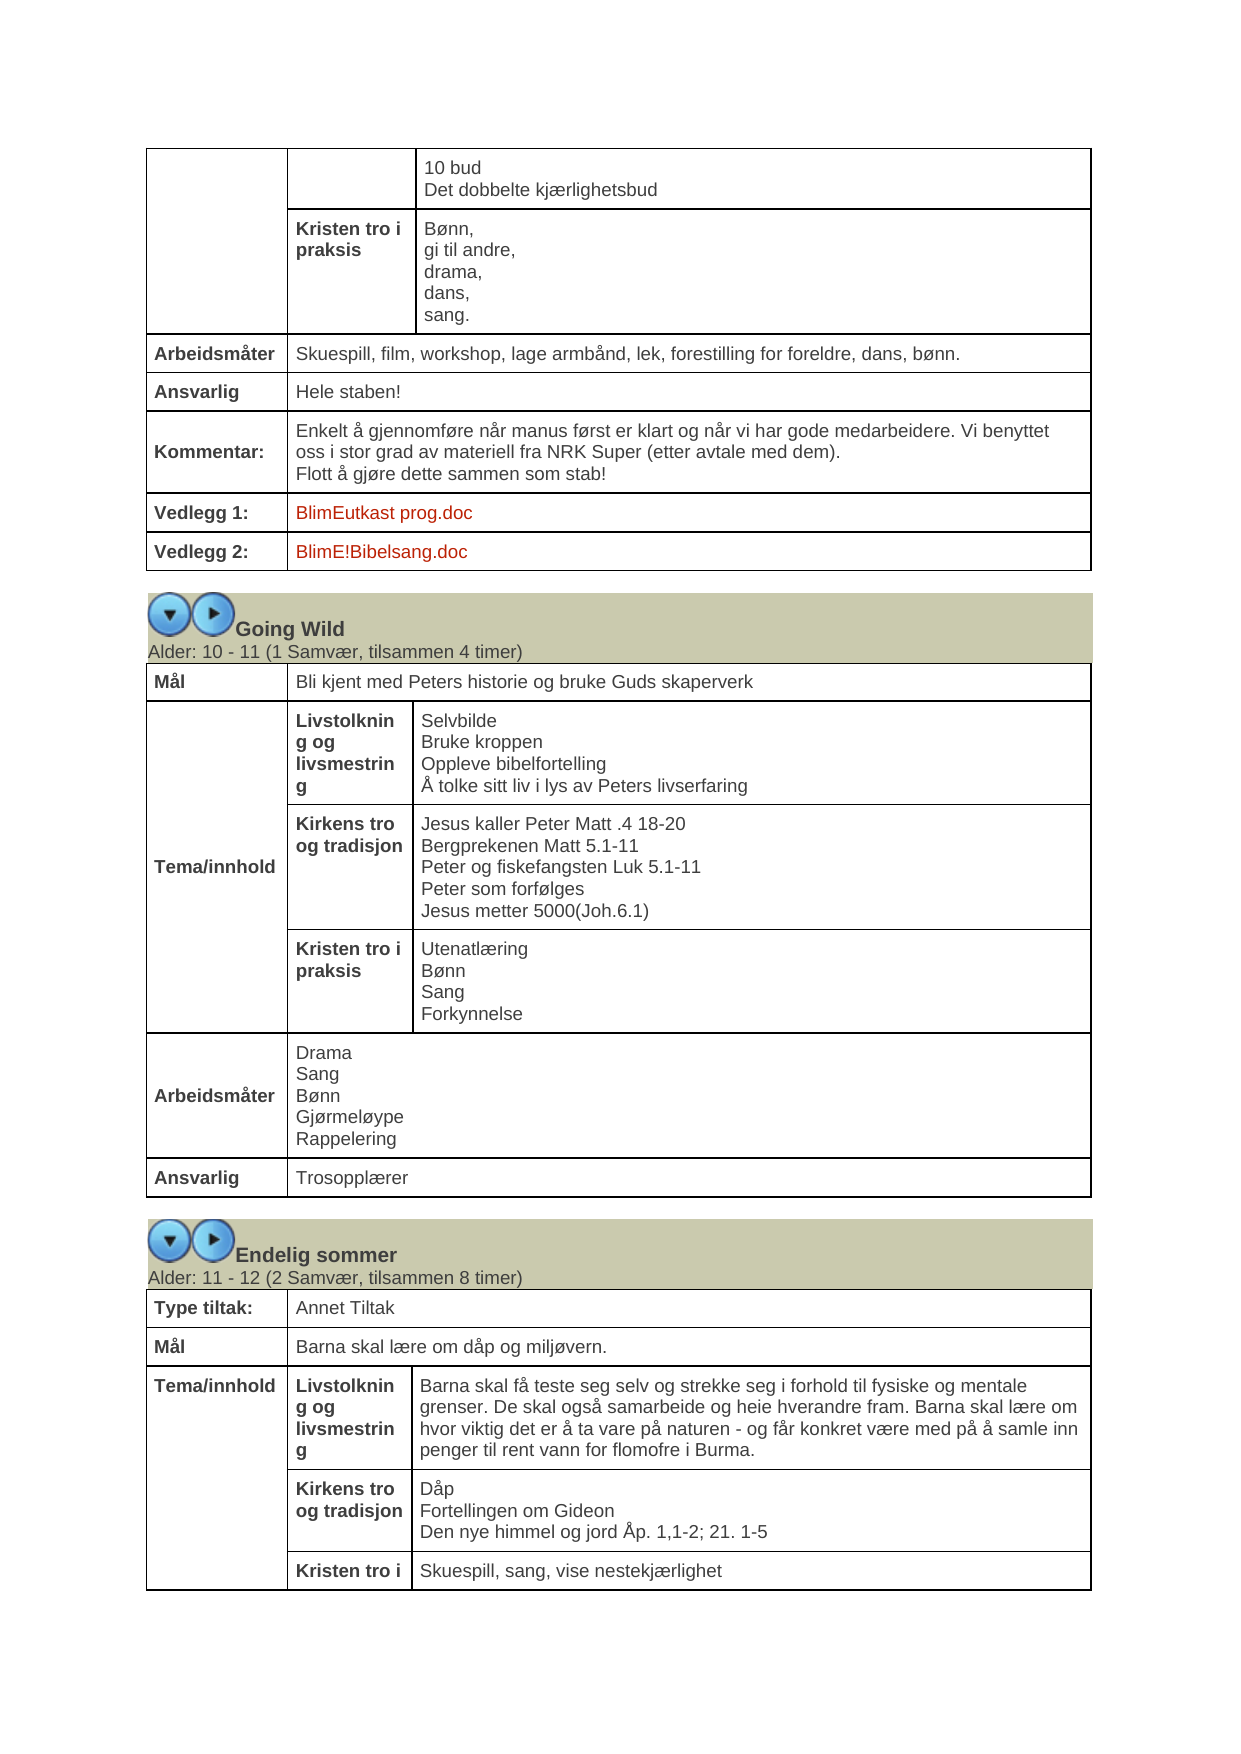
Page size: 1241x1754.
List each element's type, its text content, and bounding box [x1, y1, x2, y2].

table_cell BlimE!Bibelsang.doc [288, 533, 1090, 570]
table_cell Kristen tro i praksis [288, 930, 412, 1032]
text Endelig sommer Alder: 11 - 12 (2 Samvær, tilsammen 8 timer) [148, 1219, 1093, 1289]
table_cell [288, 149, 415, 208]
table_cell Kommentar: [147, 412, 287, 492]
picture [147, 1219, 236, 1263]
table_cell Kirkens tro og tradisjon [288, 805, 412, 929]
table_cell Enkelt å gjennomføre når manus først er klart og når vi har gode medarbeidere. Vi benyttet oss i stor grad av materiell fra NRK Super (etter avtale med dem). Flott å gjøre dette sammen som stab! [288, 412, 1090, 492]
table_cell Utenatlæring Bønn Sang Forkynnelse [414, 930, 1090, 1032]
table_cell Arbeidsmåter [147, 1034, 287, 1157]
table_cell Vedlegg 1: [147, 494, 287, 531]
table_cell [288, 1552, 411, 1589]
table_cell Hele staben! [288, 373, 1090, 410]
table_cell Drama Sang Bønn Gjørmeløype Rappelering [288, 1034, 1090, 1157]
table_cell Barna skal lære om dåp og miljøvern. [288, 1328, 1090, 1365]
text Going Wild Alder: 10 - 11 (1 Samvær, tilsammen 4 timer) [148, 593, 1093, 663]
table_cell Jesus kaller Peter Matt .4 18-20 Bergprekenen Matt 5.1-11 Peter og fiskefangsten Luk 5.1-11 Peter som forfølges Jesus metter 5000(Joh.6.1) [414, 805, 1090, 929]
table_cell Tema/innhold [147, 1367, 287, 1589]
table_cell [417, 149, 1090, 208]
table_cell Mål [147, 1328, 287, 1365]
table_cell Ansvarlig [147, 373, 287, 410]
table_cell Livstolkning og livsmestring [288, 702, 412, 804]
table_cell Ansvarlig [147, 1159, 287, 1196]
table_cell Bønn, gi til andre, drama, dans, sang. [417, 210, 1090, 333]
table_cell Vedlegg 2: [147, 533, 287, 570]
table_cell BlimEutkast prog.doc [288, 494, 1090, 531]
table_cell Kristen tro i praksis [288, 210, 415, 333]
table_cell Barna skal få teste seg selv og strekke seg i forhold til fysiske og mentale grenser. De skal også samarbeide og heie hverandre fram. Barna skal lære om hvor viktig det er å ta vare på naturen - og får konkret være med på å samle inn penger til rent vann for flomofre i Burma. [413, 1367, 1090, 1469]
table_cell Dåp Fortellingen om Gideon Den nye himmel og jord Åp. 1,1-2; 21. 1-5 [413, 1470, 1090, 1551]
table_header Mål [147, 664, 287, 700]
table_cell Kirkens tro og tradisjon [288, 1470, 411, 1551]
table_cell Livstolkning og livsmestring [288, 1367, 411, 1469]
table_cell Tema/innhold [147, 702, 287, 1032]
table_cell Arbeidsmåter [147, 335, 287, 372]
table_header Bli kjent med Peters historie og bruke Guds skaperverk [288, 664, 1090, 700]
table_cell Selvbilde Bruke kroppen Oppleve bibelfortelling Å tolke sitt liv i lys av Peters livserfaring [414, 702, 1090, 804]
table_header Annet Tiltak [288, 1290, 1090, 1326]
picture [147, 592, 236, 637]
table_cell Skuespill, film, workshop, lage armbånd, lek, forestilling for foreldre, dans, bønn. [288, 335, 1090, 372]
table_cell Trosopplærer [288, 1159, 1090, 1196]
table_header Type tiltak: [147, 1290, 287, 1326]
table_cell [413, 1552, 1090, 1589]
